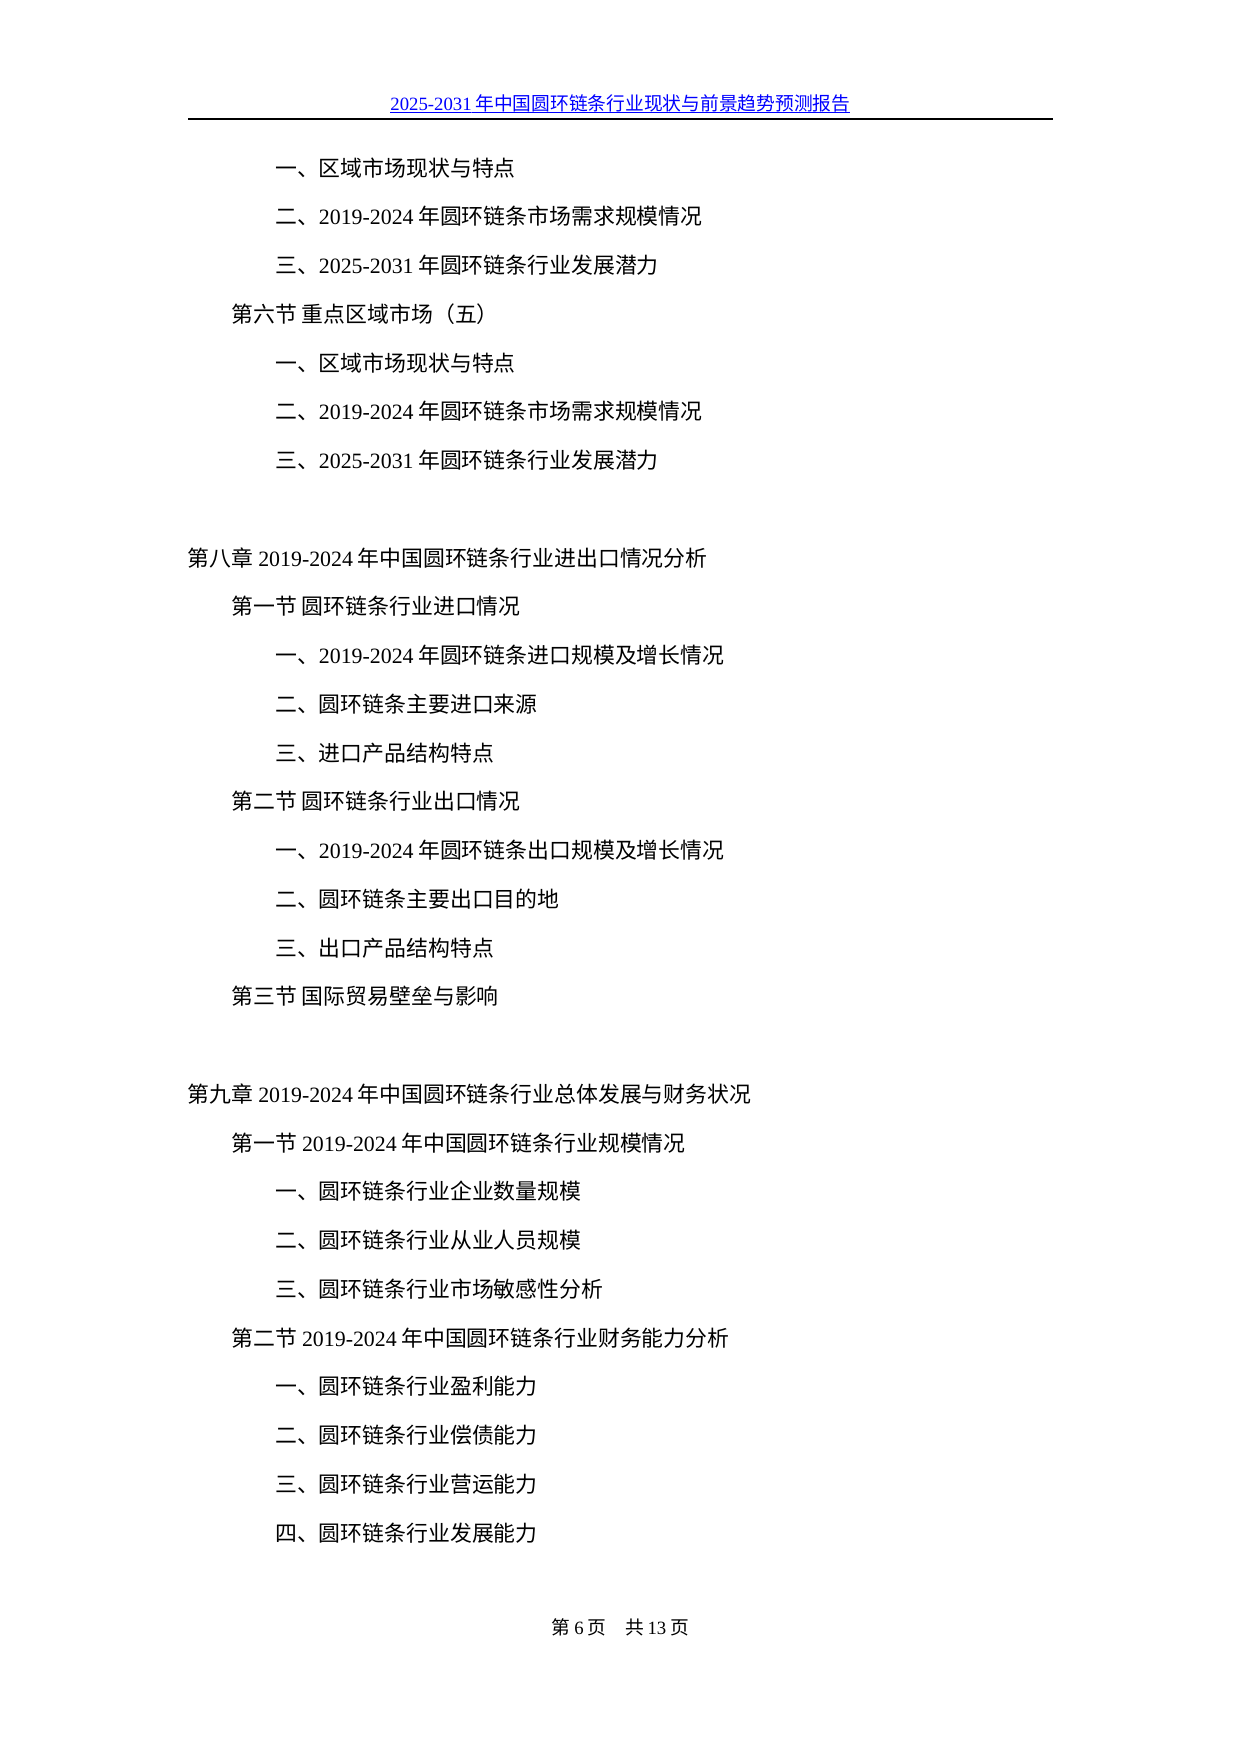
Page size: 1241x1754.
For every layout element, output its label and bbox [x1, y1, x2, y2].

text [187, 150, 1053, 1548]
